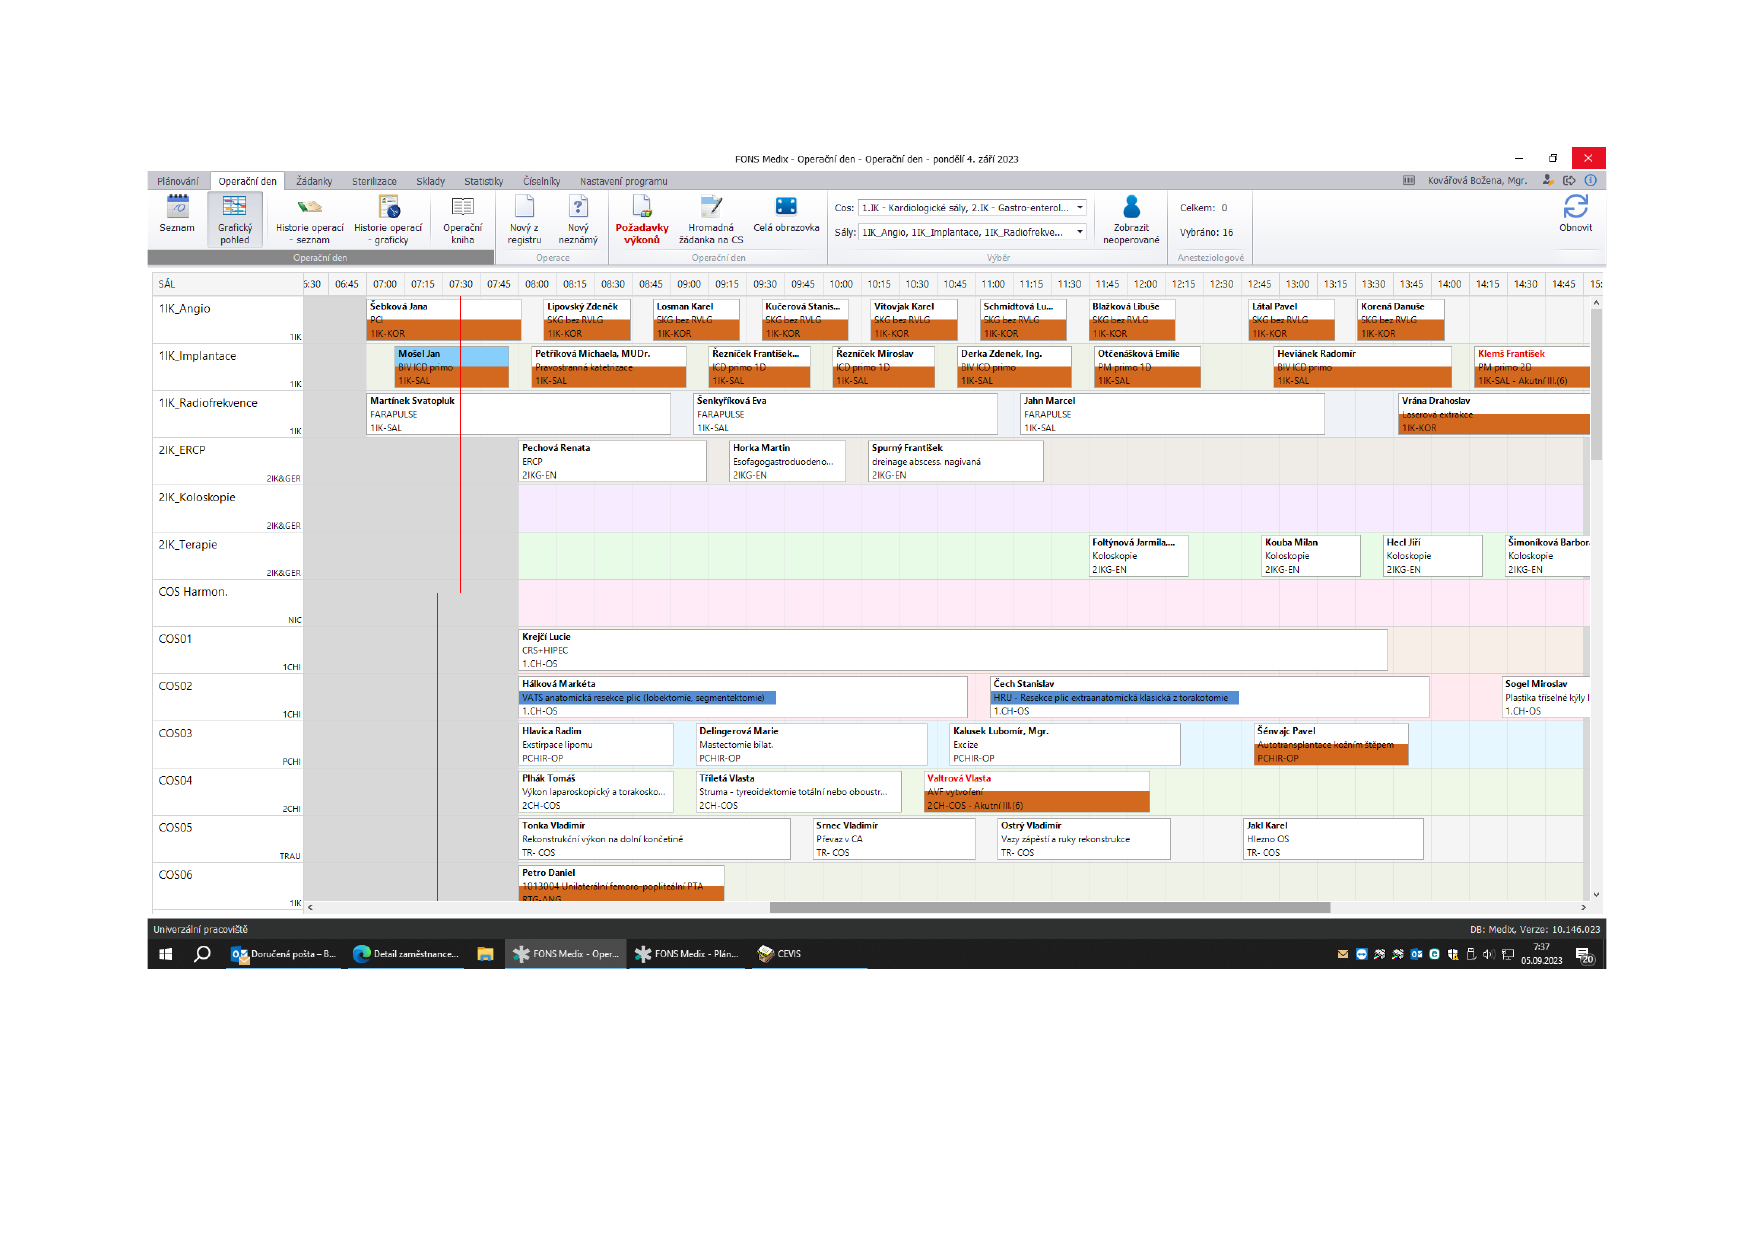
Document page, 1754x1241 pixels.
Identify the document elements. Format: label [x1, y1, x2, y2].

picture [147, 147, 1607, 969]
